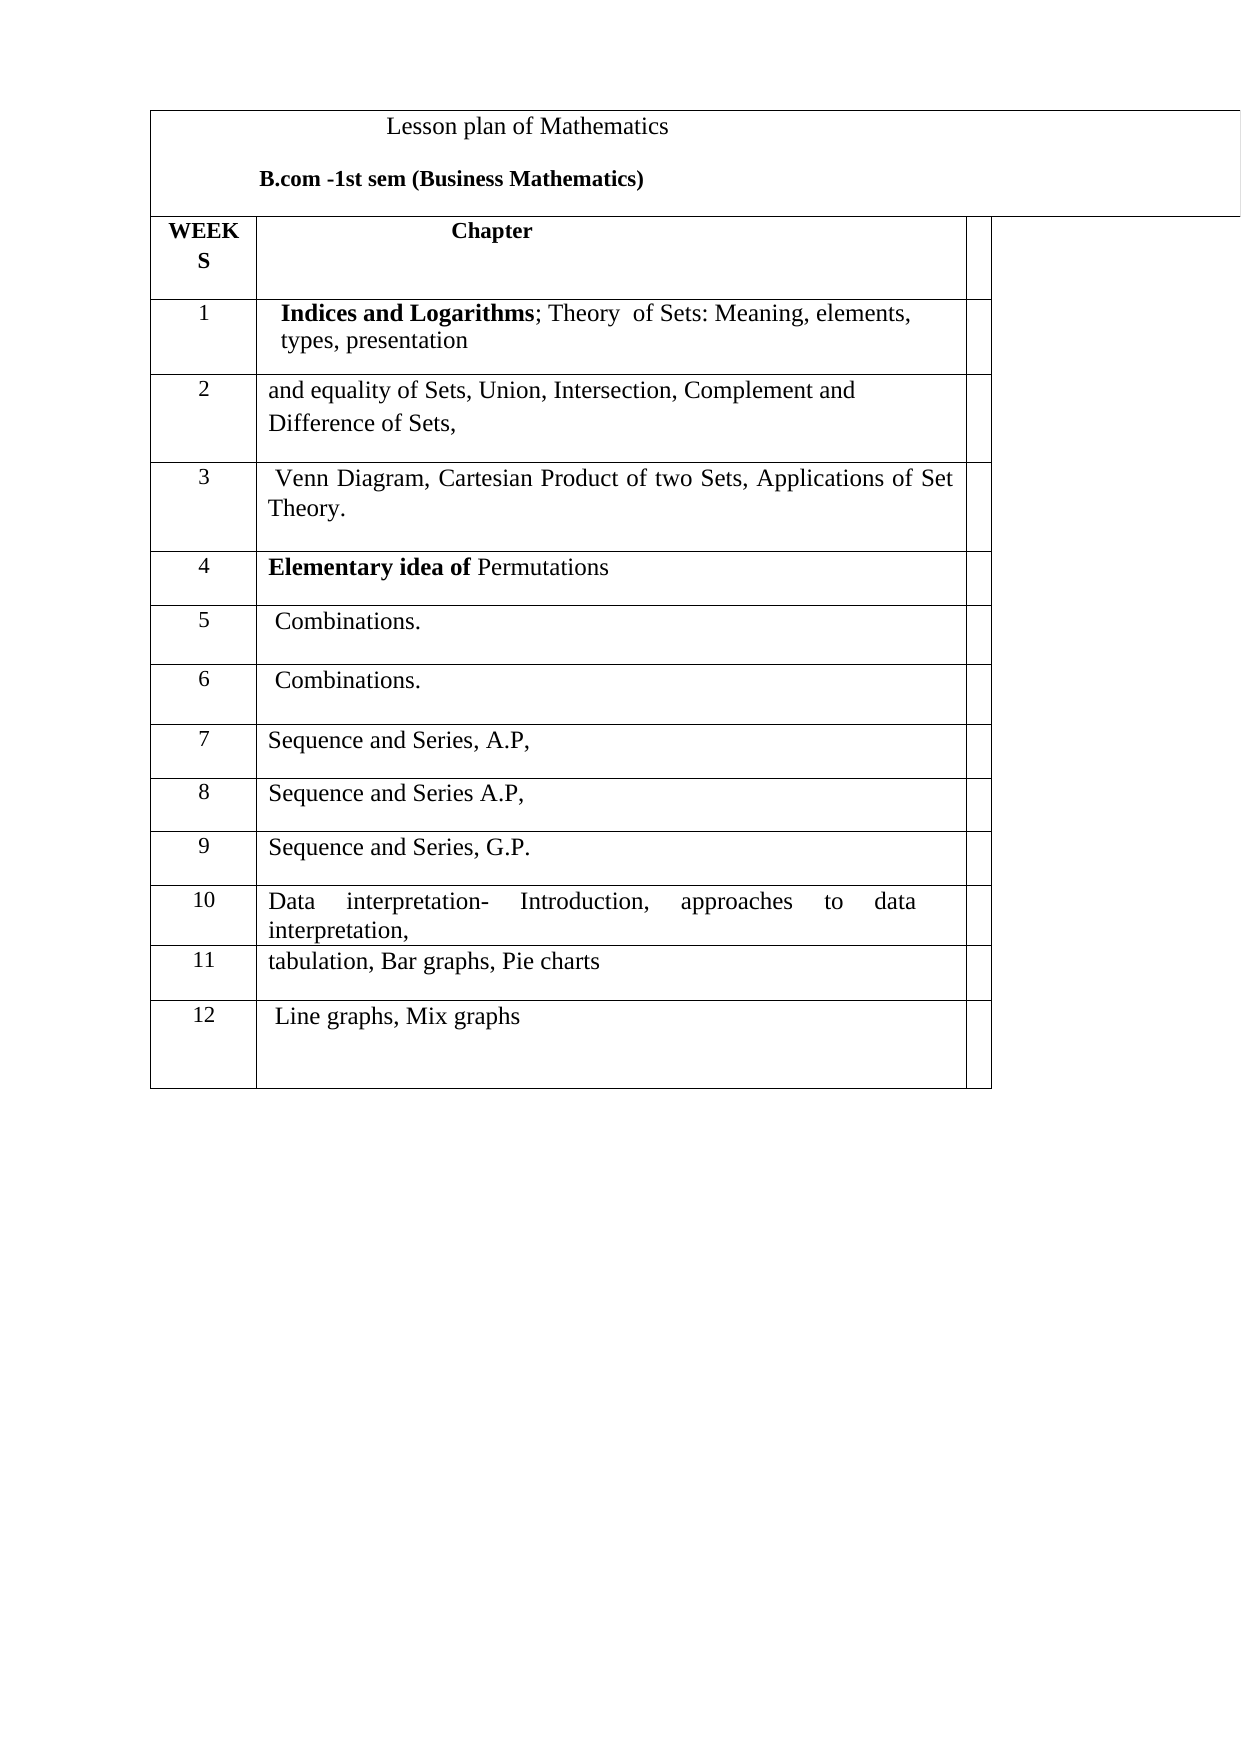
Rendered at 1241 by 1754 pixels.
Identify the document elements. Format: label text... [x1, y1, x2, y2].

table_cell 8 [151, 779, 256, 831]
table_cell 3 [151, 463, 256, 551]
table_cell 11 [151, 946, 256, 1000]
table_cell 4 [151, 552, 256, 605]
table_cell Sequence and Series, A.P, [257, 725, 966, 777]
table_cell Combinations. [257, 606, 966, 664]
table_cell [967, 1001, 991, 1088]
table_cell 10 [151, 886, 256, 945]
table_cell [967, 217, 991, 298]
table_cell Sequence and Series, G.P. [257, 832, 966, 885]
table_cell and equality of Sets, Union, Intersection, Complement and Difference of Sets, [257, 375, 966, 462]
table_cell 6 [151, 665, 256, 724]
table_cell 12 [151, 1001, 256, 1088]
table_cell [967, 725, 991, 777]
table_cell [967, 375, 991, 462]
table_cell [967, 665, 991, 724]
table_cell [967, 886, 991, 945]
table_cell [967, 552, 991, 605]
table_cell Elementary idea of Permutations [257, 552, 966, 605]
table_cell [967, 606, 991, 664]
table_cell [967, 832, 991, 885]
table_cell Sequence and Series A.P, [257, 779, 966, 831]
table_cell 9 [151, 832, 256, 885]
table_header Lesson plan of Mathematics B.com -1st sem (Business Mathematics) [151, 111, 1240, 216]
table_cell [967, 779, 991, 831]
table_cell 2 [151, 375, 256, 462]
table_cell Venn Diagram, Cartesian Product of two Sets, Applications of Set Theory. [257, 463, 966, 551]
table_cell 1 [151, 300, 256, 374]
table_cell WEEKS [151, 217, 256, 298]
table_cell Chapter [257, 217, 966, 298]
table_cell Indices and Logarithms; Theory of Sets: Meaning, elements, types, presentation [257, 300, 966, 374]
table_cell [967, 463, 991, 551]
table_cell 7 [151, 725, 256, 777]
table_cell [967, 300, 991, 374]
table_cell 5 [151, 606, 256, 664]
table_cell Data interpretation- Introduction, approaches to data interpretation, [257, 886, 966, 945]
table_cell tabulation, Bar graphs, Pie charts [257, 946, 966, 1000]
table_cell Combinations. [257, 665, 966, 724]
table_cell [967, 946, 991, 1000]
table_cell Line graphs, Mix graphs [257, 1001, 966, 1088]
